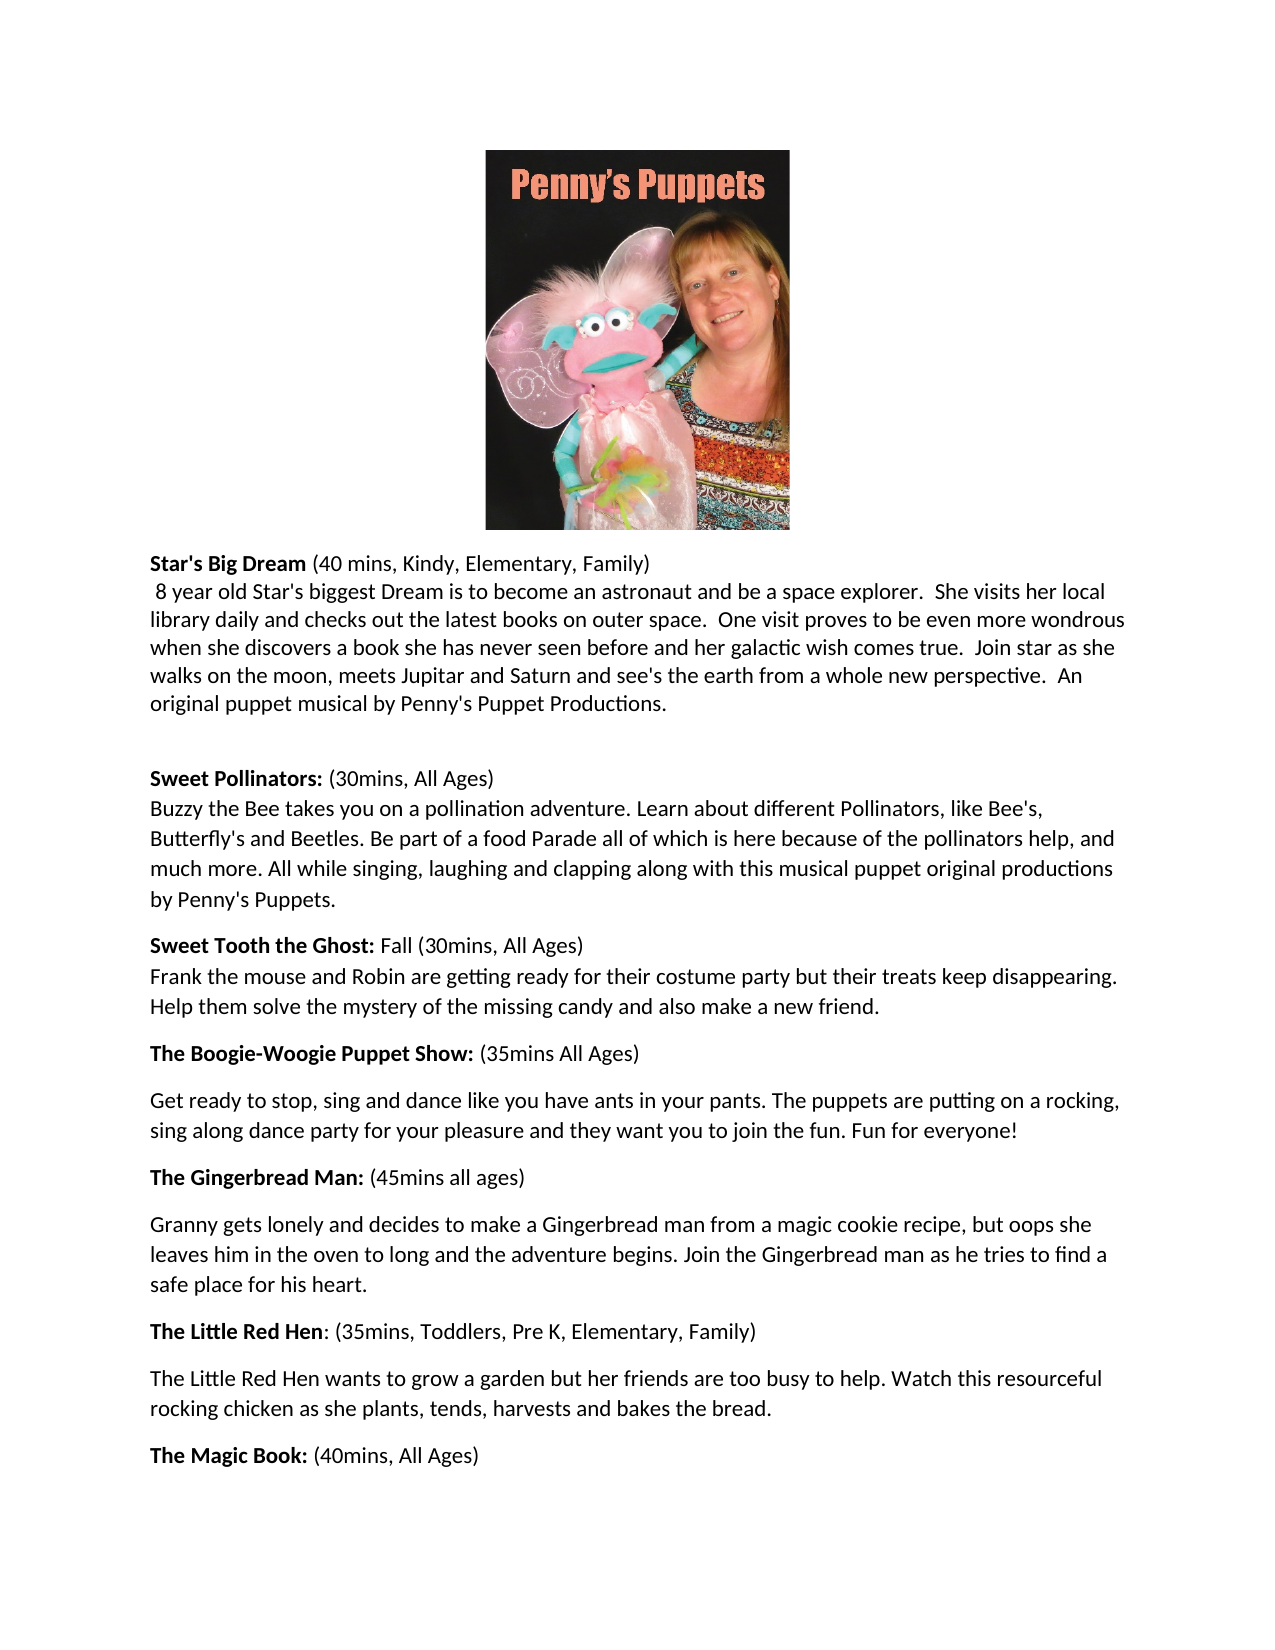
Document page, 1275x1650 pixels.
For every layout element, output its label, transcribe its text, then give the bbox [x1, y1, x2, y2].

text The Little Red Hen wants to grow a garden but her friends are too busy to help. Watch this resourceful rocking chicken as she plants, tends, harvests and bakes the bread. [150, 1364, 1125, 1422]
text 8 year old Star's biggest Dream is to become an astronaut and be a space explorer. She visits her local library daily and checks out the latest books on outer space. One visit proves to be even more wondrous when she discovers a book she has never seen before and her galactic wish comes true. Join star as she walks on the moon, meets Jupitar and Saturn and see's the earth from a whole new perspective. An original puppet musical by Penny's Puppet Productions. [150, 577, 1125, 717]
text The Little Red Hen: (35mins, Toddlers, Pre K, Elementary, Family) [150, 1317, 1125, 1345]
picture [485, 150, 790, 530]
text The Gingerbread Man: (45mins all ages) [150, 1163, 1125, 1191]
text The Magic Book: (40mins, All Ages) [150, 1441, 1125, 1469]
text Star's Big Dream (40 mins, Kindy, Elementary, Family) [150, 549, 1125, 577]
text Granny gets lonely and decides to make a Gingerbread man from a magic cookie recipe, but oops she leaves him in the oven to long and the adventure begins. Join the Gingerbread man as he tries to find a safe place for his heart. [150, 1210, 1125, 1298]
text The Boogie-Woogie Puppet Show: (35mins All Ages) [150, 1039, 1125, 1067]
text Get ready to stop, sing and dance like you have ants in your pants. The puppets are putting on a rocking, sing along dance party for your pleasure and they want you to join the fun. Fun for everyone! [150, 1086, 1125, 1144]
text Sweet Tooth the Ghost: Fall (30mins, All Ages) Frank the mouse and Robin are getting ready for their costume party but their treats keep disappearing. Help them solve the mystery of the missing candy and also make a new friend. [150, 932, 1125, 1020]
text Sweet Pollinators: (30mins, All Ages) Buzzy the Bee takes you on a pollination adventure. Learn about different Pollinators, like Bee's, Butterfly's and Beetles. Be part of a food Parade all of which is here because of the pollinators help, and much more. All while singing, laughing and clapping along with this musical puppet original productions by Penny's Puppets. [150, 764, 1125, 913]
